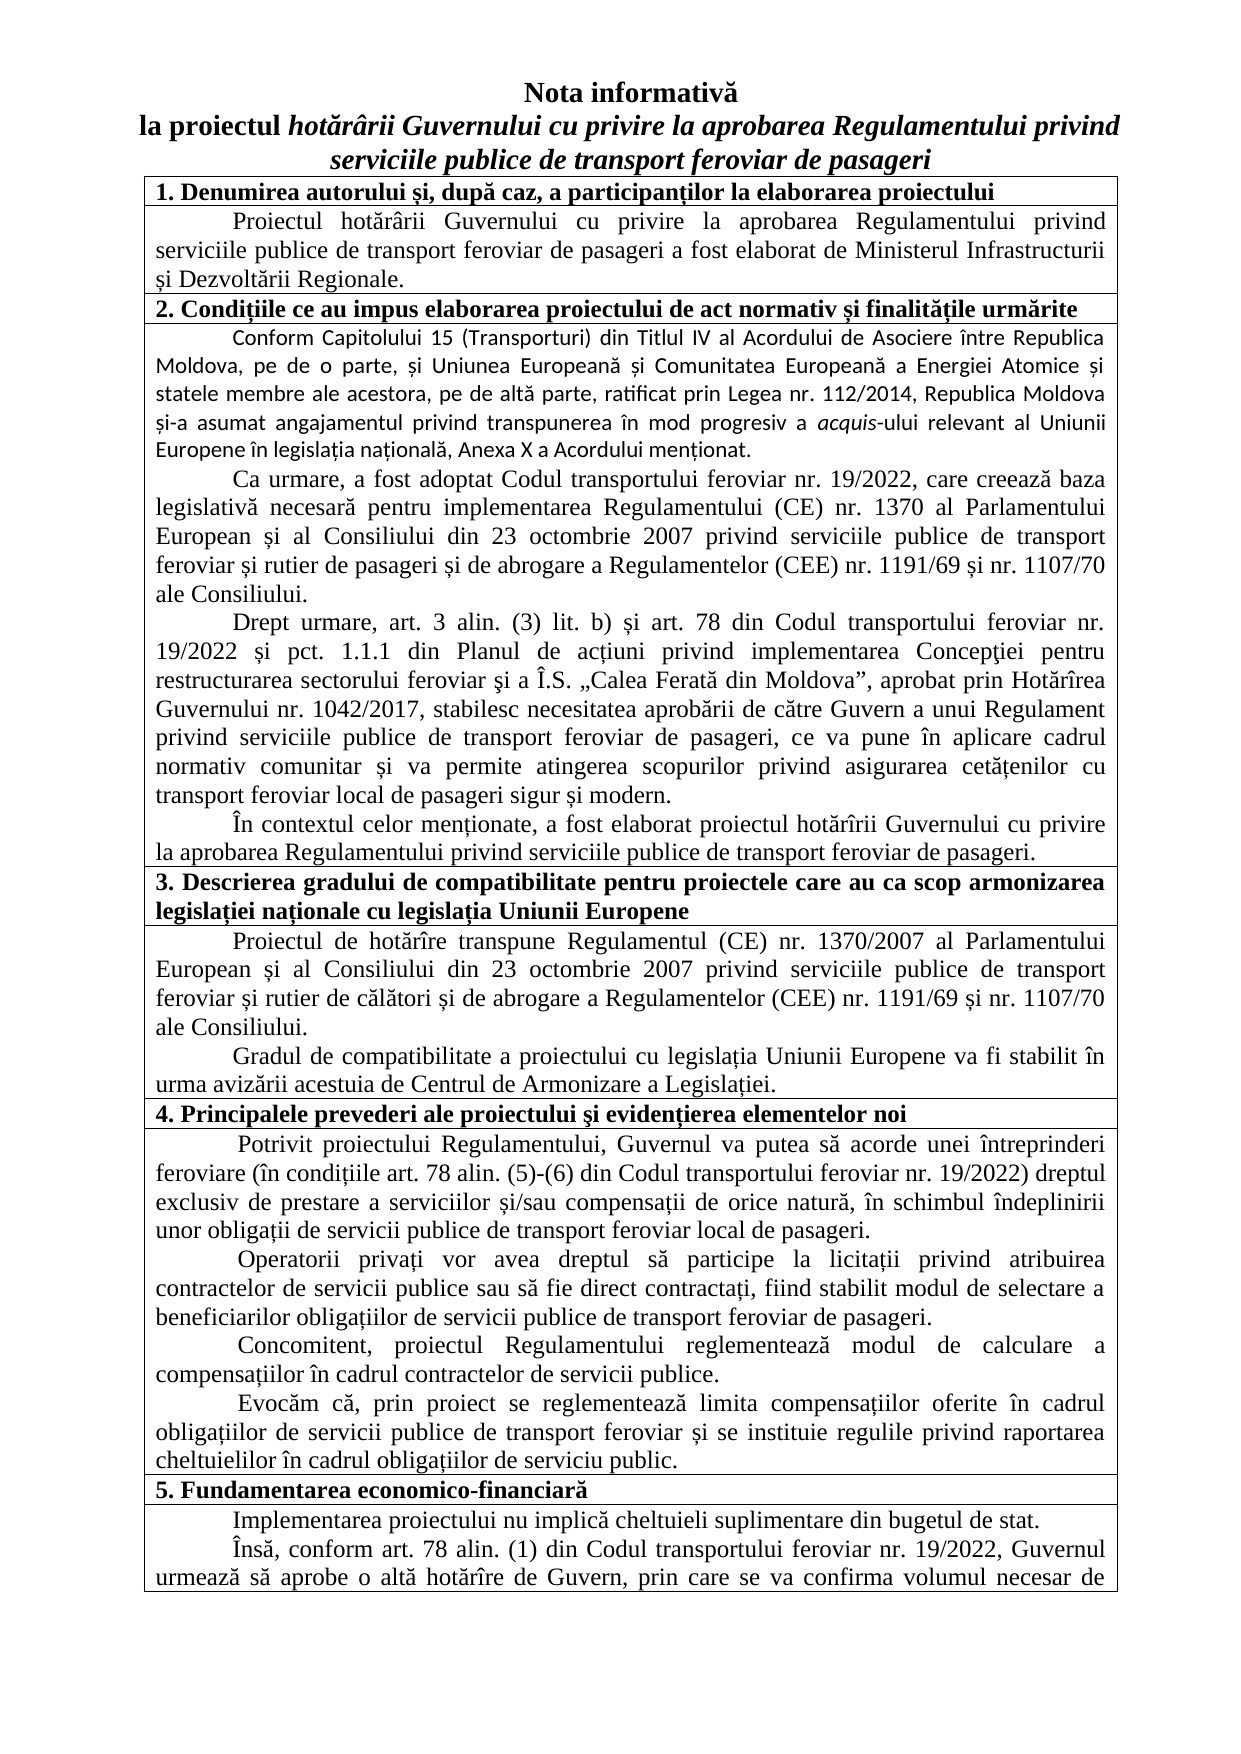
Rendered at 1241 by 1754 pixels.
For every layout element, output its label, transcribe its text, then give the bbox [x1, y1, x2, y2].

table_cell 2. Condițiile ce au impus elaborarea proiectului de act normativ și finalitățile urmărite [145, 294, 1117, 322]
text la proiectul hotărârii Guvernului cu privire la aprobarea Regulamentului privind serviciile publice de transport feroviar de pasageri [122, 108, 1140, 176]
table_cell 5. Fundamentarea economico-financiară [145, 1475, 1117, 1504]
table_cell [145, 1505, 1117, 1591]
table_header 1. Denumirea autorului și, după caz, a participanților la elaborarea proiectului [145, 177, 1117, 205]
table_cell Conform Capitolului 15 (Transporturi) din Titlul IV al Acordului de Asociere între Republica Moldova, pe de o parte, şi Uniunea Europeană şi Comunitatea Europeană a Energiei Atomice şi statele membre ale acestora, pe de altă parte, ratificat prin Legea nr. 112/2014, Republica Moldova și-a asumat angajamentul privind transpunerea în mod progresiv a acquis-ului relevant al Uniunii Europene în legislația națională, Anexa X a Acordului menționat. Ca urmare, a fost adoptat Codul transportului feroviar nr. 19/2022, care creează baza legislativă necesară pentru implementarea Regulamentului (CE) nr. 1370 al Parlamentului European și al Consiliului din 23 octombrie 2007 privind serviciile publice de transport feroviar și rutier de pasageri și de abrogare a Regulamentelor (CEE) nr. 1191/69 și nr. 1107/70 ale Consiliului. Drept urmare, art. 3 alin. (3) lit. b) și art. 78 din Codul transportului feroviar nr. 19/2022 și pct. 1.1.1 din Planul de acțiuni privind implementarea Concepţiei pentru restructurarea sectorului feroviar şi a Î.S. „Calea Ferată din Moldova”, aprobat prin Hotărîrea Guvernului nr. 1042/2017, stabilesc necesitatea aprobării de către Guvern a unui Regulament privind serviciile publice de transport feroviar de pasageri, ce va pune în aplicare cadrul normativ comunitar și va permite atingerea scopurilor privind asigurarea cetățenilor cu transport feroviar local de pasageri sigur și modern. În contextul celor menționate, a fost elaborat proiectul hotărîrii Guvernului cu privire la aprobarea Regulamentului privind serviciile publice de transport feroviar de pasageri. [145, 324, 1117, 866]
table_cell Proiectul de hotărîre transpune Regulamentul (CE) nr. 1370/2007 al Parlamentului European și al Consiliului din 23 octombrie 2007 privind serviciile publice de transport feroviar și rutier de călători și de abrogare a Regulamentelor (CEE) nr. 1191/69 și nr. 1107/70 ale Consiliului. Gradul de compatibilitate a proiectului cu legislația Uniunii Europene va fi stabilit în urma avizării acestuia de Centrul de Armonizare a Legislației. [145, 926, 1117, 1098]
table_cell Potrivit proiectului Regulamentului, Guvernul va putea să acorde unei întreprinderi feroviare (în condițiile art. 78 alin. (5)-(6) din Codul transportului feroviar nr. 19/2022) dreptul exclusiv de prestare a serviciilor și/sau compensații de orice natură, în schimbul îndeplinirii unor obligații de servicii publice de transport feroviar local de pasageri. Operatorii privați vor avea dreptul să participe la licitații privind atribuirea contractelor de servicii publice sau să fie direct contractați, fiind stabilit modul de selectare a beneficiarilor obligațiilor de servicii publice de transport feroviar de pasageri. Concomitent, proiectul Regulamentului reglementează modul de calculare a compensațiilor în cadrul contractelor de servicii publice. Evocăm că, prin proiect se reglementează limita compensațiilor oferite în cadrul obligațiilor de servicii publice de transport feroviar și se instituie regulile privind raportarea cheltuielilor în cadrul obligațiilor de serviciu public. [145, 1129, 1117, 1474]
table_cell 3. Descrierea gradului de compatibilitate pentru proiectele care au ca scop armonizarea legislației naționale cu legislația Uniunii Europene [145, 867, 1117, 925]
table_cell Proiectul hotărârii Guvernului cu privire la aprobarea Regulamentului privind serviciile publice de transport feroviar de pasageri a fost elaborat de Ministerul Infrastructurii și Dezvoltării Regionale. [145, 206, 1117, 293]
text Nota informativă [122, 75, 1140, 108]
table_cell 4. Principalele prevederi ale proiectului şi evidențierea elementelor noi [145, 1099, 1117, 1128]
